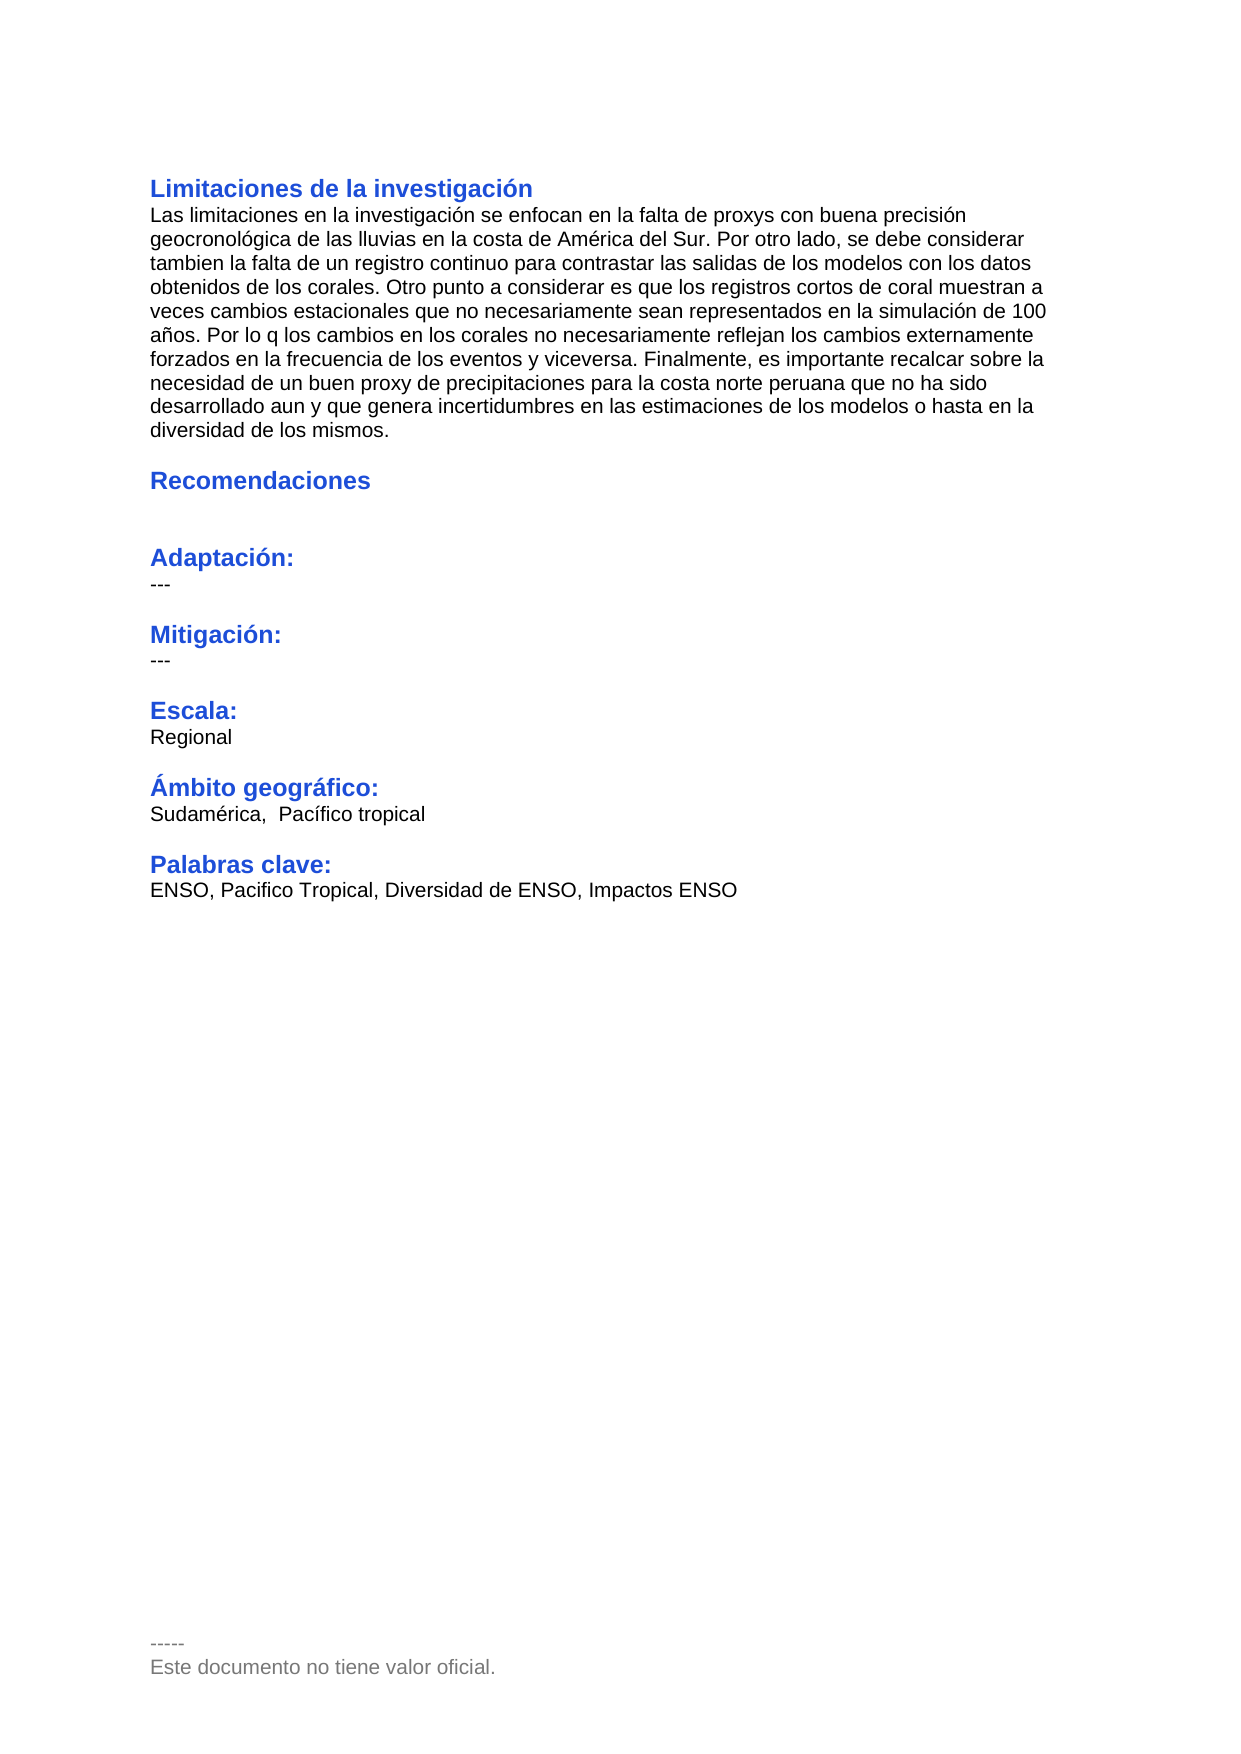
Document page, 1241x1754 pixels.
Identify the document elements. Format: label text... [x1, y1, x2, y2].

text Escala: [150, 696, 1090, 725]
text Ámbito geográfico: [150, 773, 1090, 802]
text Regional [150, 725, 1090, 749]
text Palabras clave: [150, 849, 1090, 878]
text Sudamérica, Pacífico tropical [150, 802, 1090, 826]
text Recomendaciones [150, 466, 1090, 495]
text --- [150, 572, 1090, 596]
text Adaptación: [150, 543, 1090, 572]
text Limitaciones de la investigación [150, 174, 1090, 203]
text Las limitaciones en la investigación se enfocan en la falta de proxys con buena precisión geocronológica de las lluvias en la costa de América del Sur. Por otro lado, se debe considerar tambien la falta de un registro continuo para contrastar las salidas de los modelos con los datos obtenidos de los corales. Otro punto a considerar es que los registros cortos de coral muestran a veces cambios estacionales que no necesariamente sean representados en la simulación de 100 años. Por lo q los cambios en los corales no necesariamente reflejan los cambios externamente forzados en la frecuencia de los eventos y viceversa. Finalmente, es importante recalcar sobre la necesidad de un buen proxy de precipitaciones para la costa norte peruana que no ha sido desarrollado aun y que genera incertidumbres en las estimaciones de los modelos o hasta en la diversidad de los mismos. [150, 203, 1090, 442]
text Mitigación: [150, 619, 1090, 648]
text --- [150, 648, 1090, 672]
text ENSO, Pacifico Tropical, Diversidad de ENSO, Impactos ENSO [150, 878, 1090, 902]
